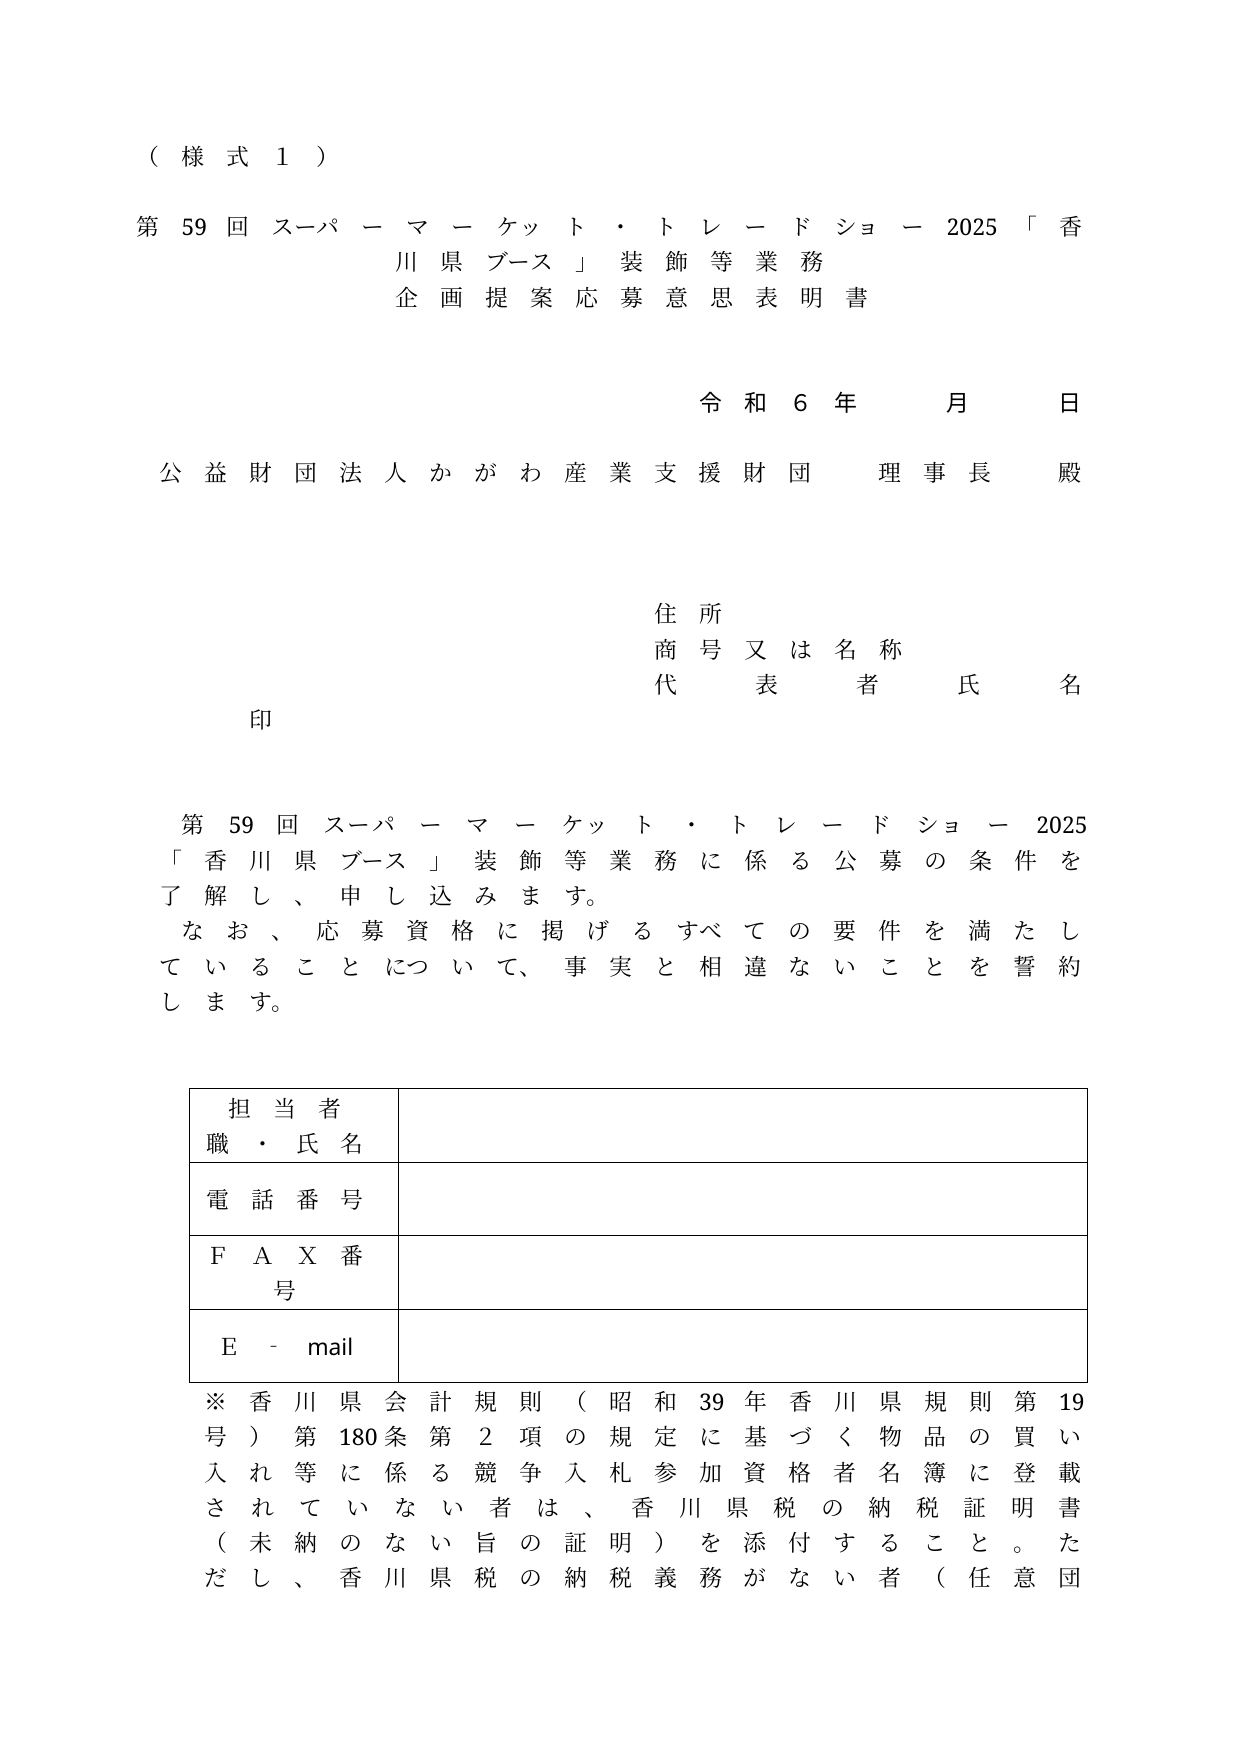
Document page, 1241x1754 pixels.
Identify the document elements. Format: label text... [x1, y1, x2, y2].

text 住所 [237, 595, 1104, 631]
text （様式１） [136, 138, 1104, 173]
table_header 担当者職・氏名 [190, 1089, 398, 1162]
table_cell [399, 1236, 1087, 1308]
table_header [399, 1089, 1087, 1162]
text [159, 1383, 1104, 1594]
text なお、応募資格に掲げるすべての要件を満たしていることについて、事実と相違ないことを誓約します。 [159, 912, 1104, 1018]
text 令和６年 月 日 [136, 384, 1104, 419]
text 第59回スーパーマーケット・トレードショー2025「香川県ブース」装飾等業務 [136, 208, 1104, 278]
table_cell Ｅ‐mail [190, 1310, 398, 1382]
table_cell [399, 1310, 1087, 1382]
text 代表者氏名 印 [237, 666, 1104, 736]
text 商号又は名称 [237, 631, 1104, 666]
table_cell ＦＡＸ番号 [190, 1236, 398, 1308]
text 第59回スーパーマーケット・トレードショー2025「香川県ブース」装飾等業務に係る公募の条件を了解し、申し込みます。 [159, 807, 1104, 912]
table_cell 電話番号 [190, 1163, 398, 1235]
text 公益財団法人かがわ産業支援財団 理事長 殿 [136, 454, 1104, 490]
text 企画提案応募意思表明書 [136, 278, 1104, 314]
table_cell [399, 1163, 1087, 1235]
